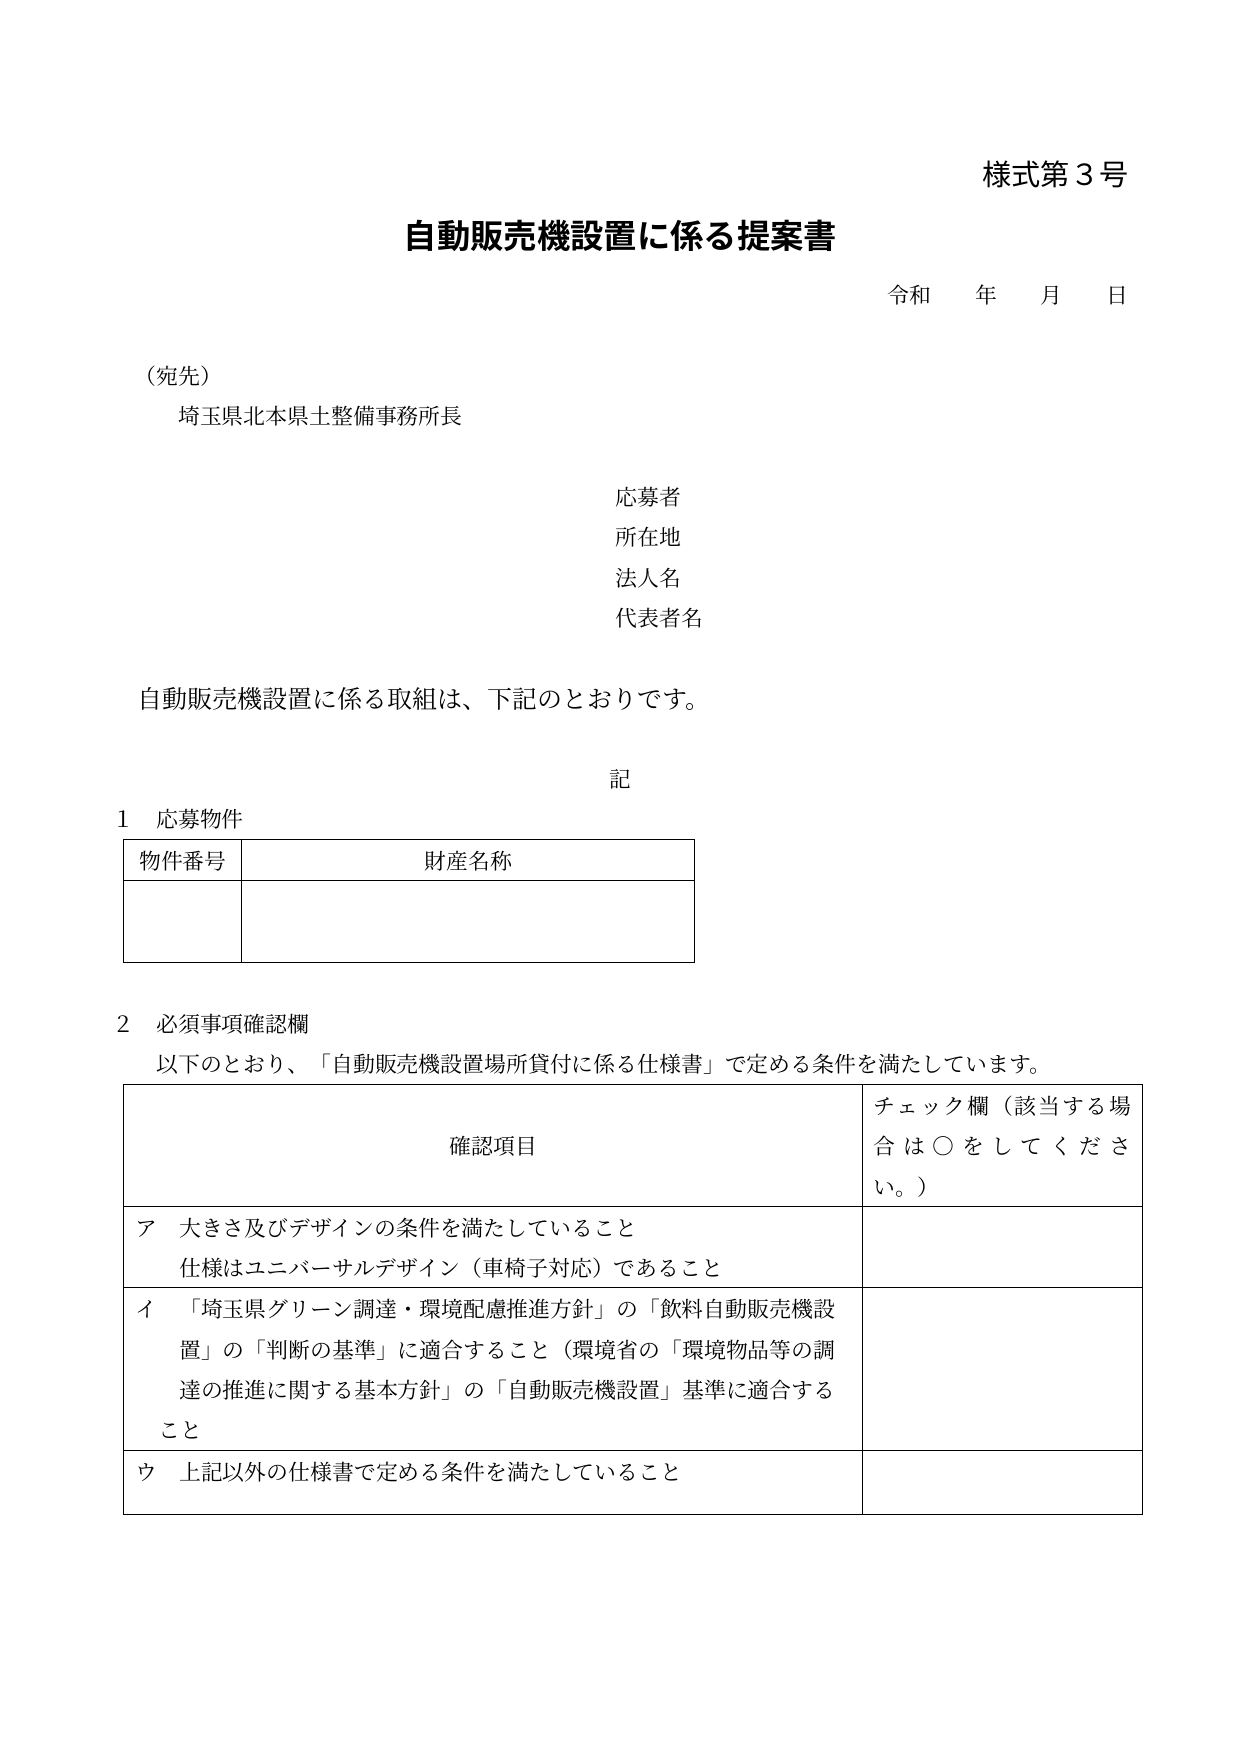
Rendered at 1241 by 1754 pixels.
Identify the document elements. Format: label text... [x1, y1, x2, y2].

text 法人名 [112, 556, 1128, 597]
table_cell イ 「埼玉県グリーン調達・環境配慮推進方針」の「飲料自動販売機設 置」の「判断の基準」に適合すること（環境省の「環境物品等の調 達の推進に関する基本方針」の「自動販売機設置」基準に適合する こと [124, 1288, 862, 1449]
text 自動販売機設置に係る提案書 [112, 194, 1128, 274]
text 応募者 [112, 476, 1128, 516]
table_cell [124, 881, 241, 962]
text 代表者名 [112, 597, 1128, 637]
table_header 物件番号 [124, 840, 241, 880]
table_cell [863, 1288, 1142, 1449]
table_header 確認項目 [124, 1085, 862, 1206]
text １ 応募物件 [112, 798, 1128, 839]
table_cell [863, 1207, 1142, 1287]
table_cell ウ 上記以外の仕様書で定める条件を満たしていること [124, 1451, 862, 1513]
text 以下のとおり、「自動販売機設置場所貸付に係る仕様書」で定める条件を満たしています。 [112, 1043, 1128, 1084]
table_cell [242, 881, 694, 962]
text 記 [112, 758, 1128, 798]
text 令和 年 月 日 [112, 274, 1128, 314]
text 埼玉県北本県土整備事務所長 [112, 395, 1128, 436]
table_header 財産名称 [242, 840, 694, 880]
text 様式第３号 [112, 151, 1128, 194]
text ２ 必須事項確認欄 [112, 1003, 1128, 1043]
text （宛先） [112, 355, 1128, 395]
table_cell [863, 1451, 1142, 1513]
text 自動販売機設置に係る取組は、下記のとおりです。 [112, 677, 1128, 718]
table_cell ア 大きさ及びデザインの条件を満たしていること 仕様はユニバーサルデザイン（車椅子対応）であること [124, 1207, 862, 1287]
table_header チェック欄（該当する場合は○をしてください。） [863, 1085, 1142, 1206]
text 所在地 [112, 516, 1128, 556]
